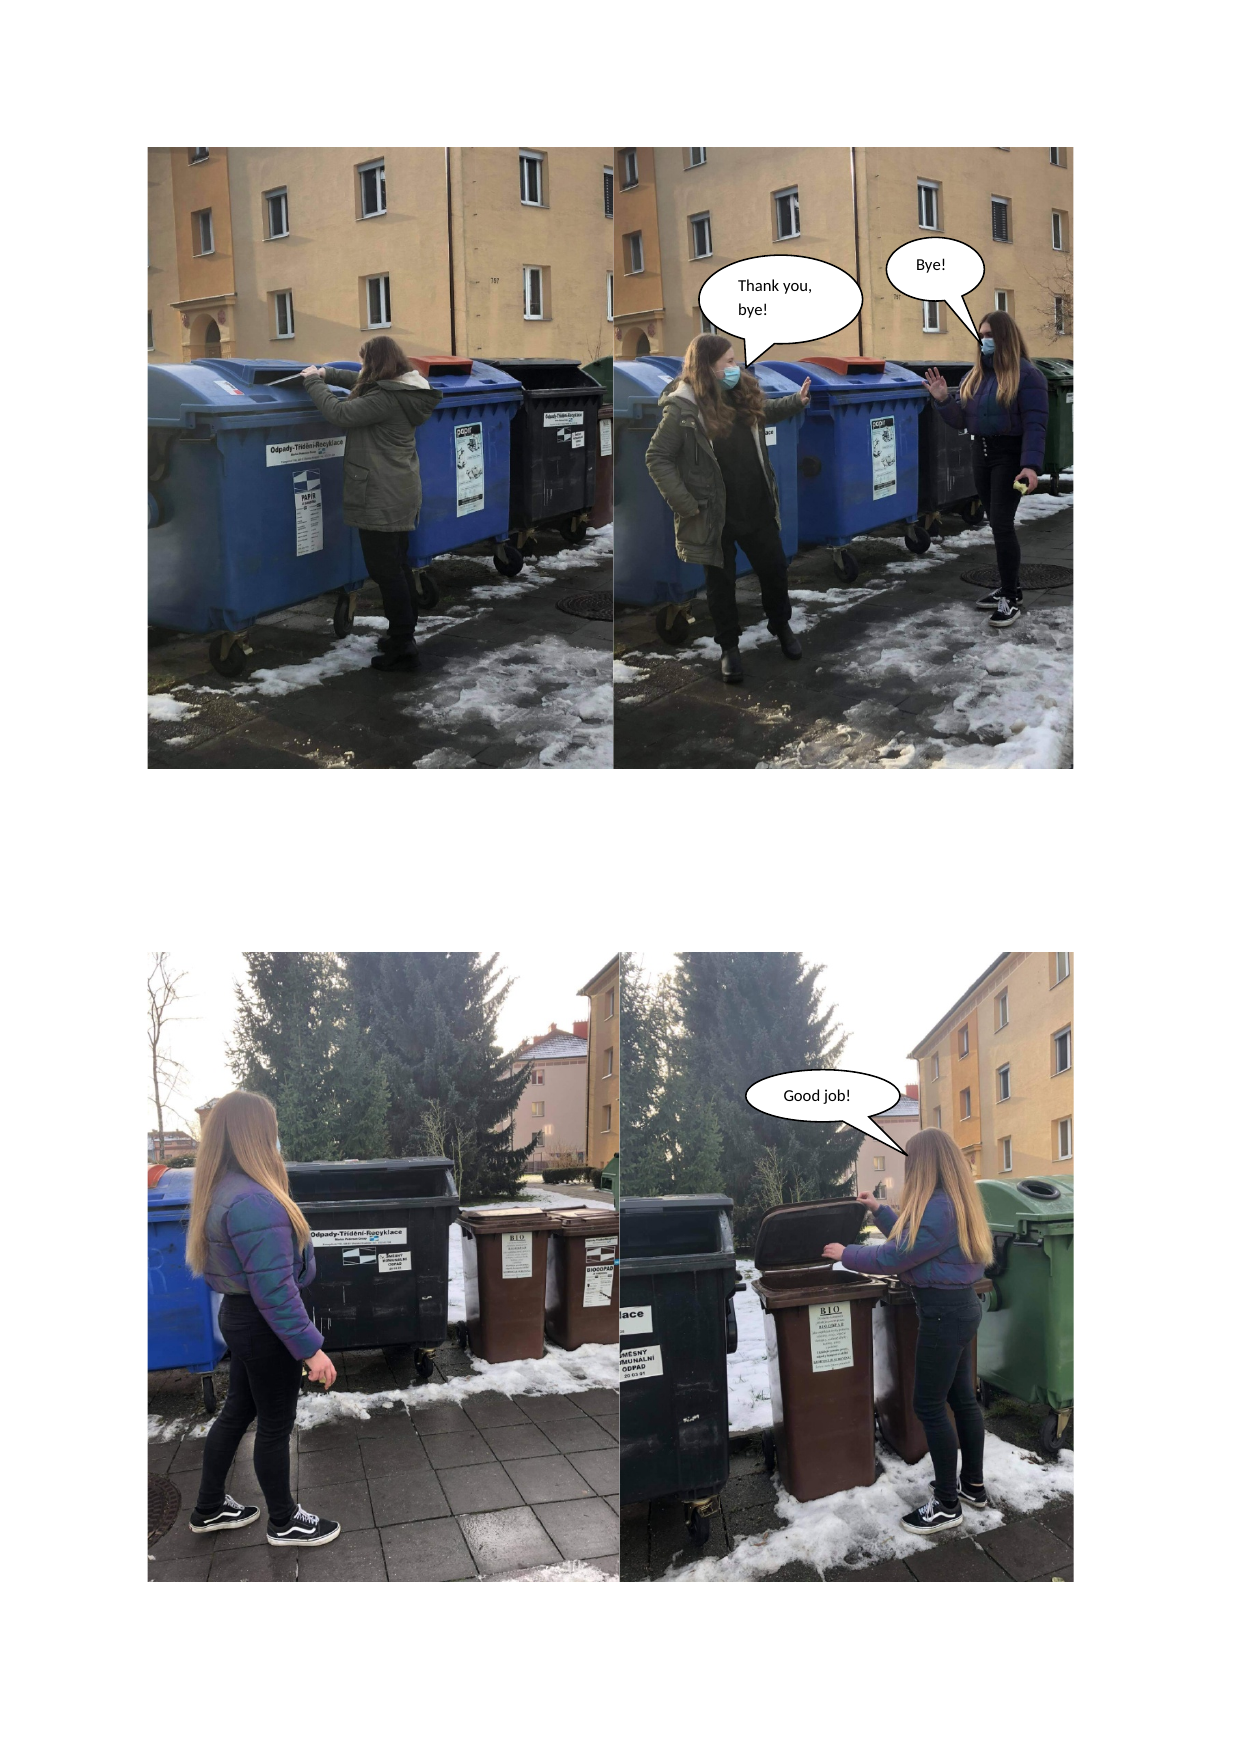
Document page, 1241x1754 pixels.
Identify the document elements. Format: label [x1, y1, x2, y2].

picture [147, 147, 1074, 769]
picture [147, 952, 1074, 1582]
